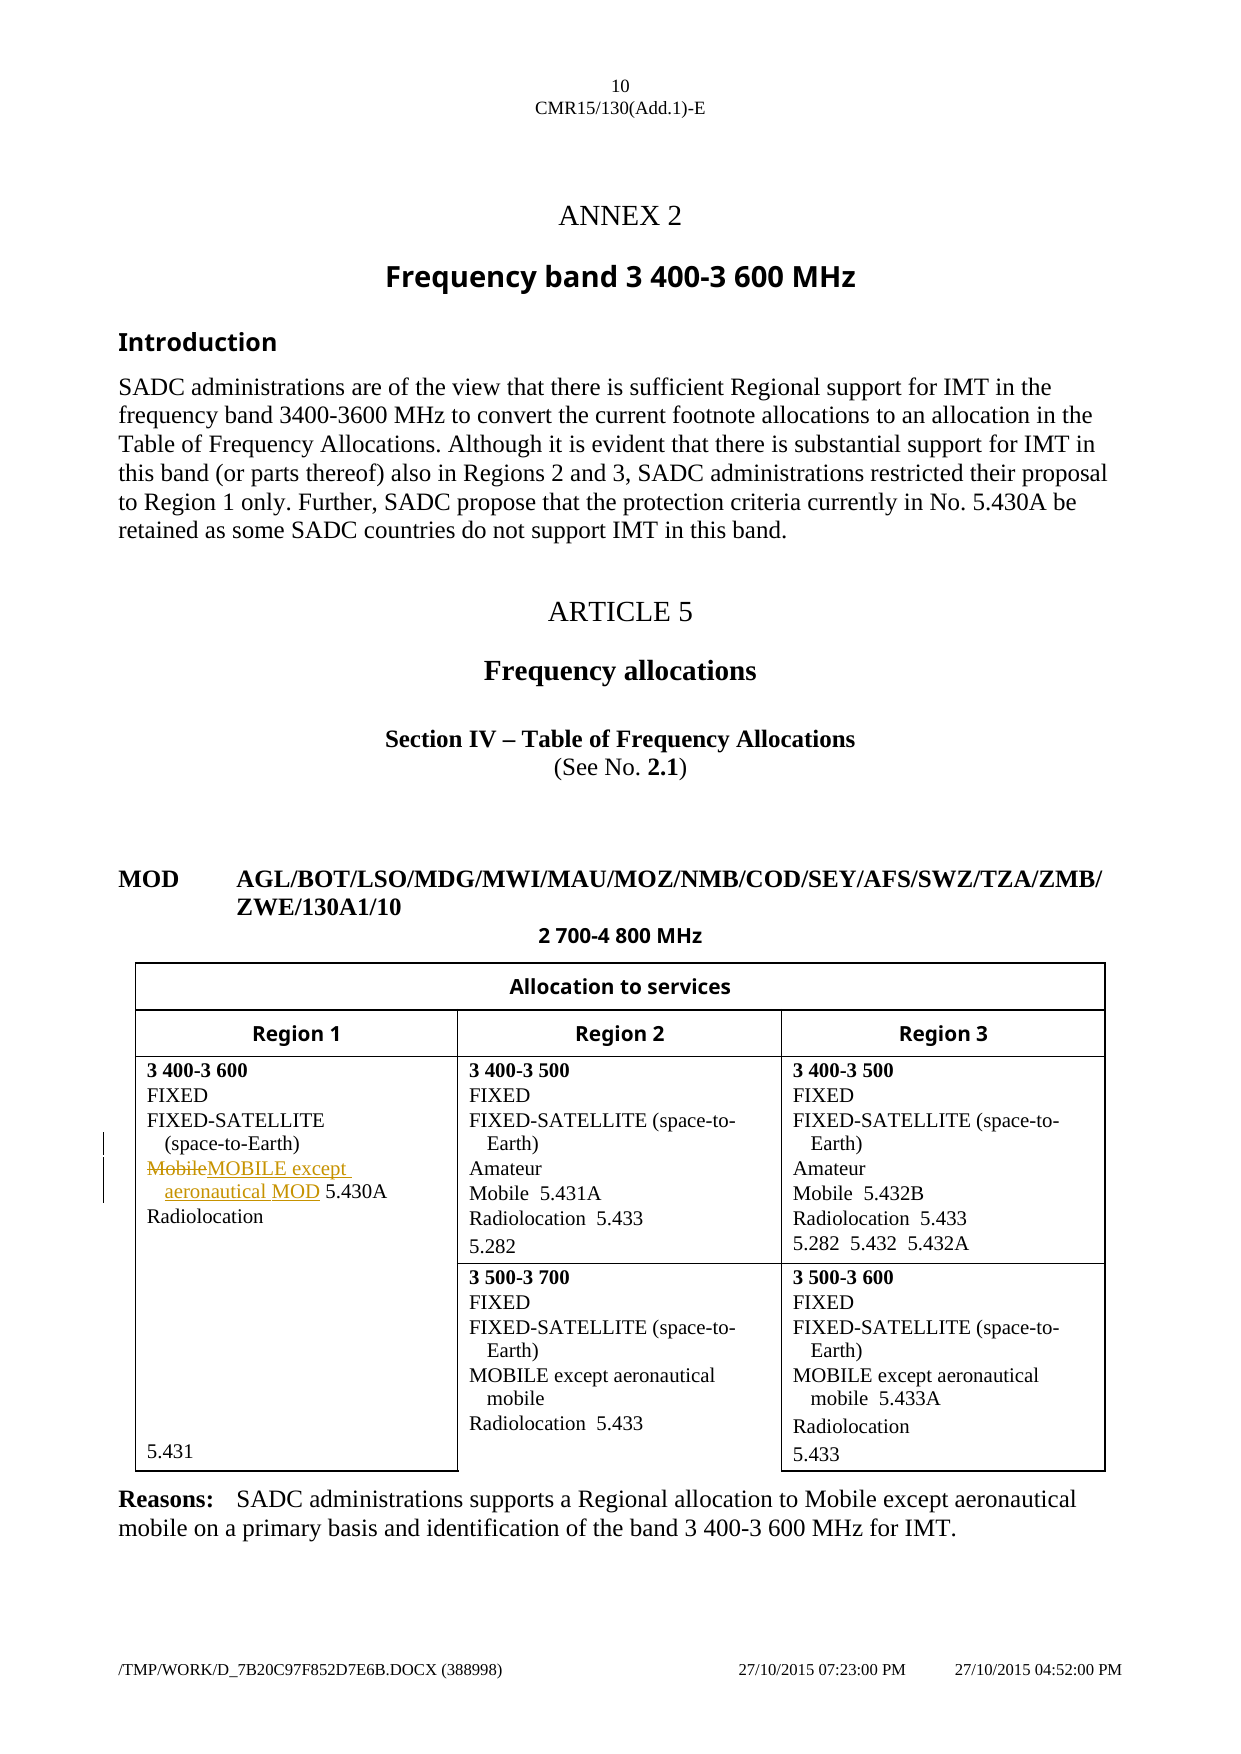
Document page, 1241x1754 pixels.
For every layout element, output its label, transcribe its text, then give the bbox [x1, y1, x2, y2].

table_cell 3 400-3 500 FIXED FIXED-SATELLITE (space-to-Earth) Amateur Mobile 5.431A Radiolocation 5.433 5.282 [458, 1057, 781, 1262]
table_cell 3 500-3 700 FIXED FIXED-SATELLITE (space-to-Earth) MOBILE except aeronautical mobile Radiolocation 5.433 [458, 1264, 781, 1470]
table_cell Region 2 [458, 1011, 781, 1056]
text Reasons: SADC administrations supports a Regional allocation to Mobile except aeronautical mobile on a primary basis and identification of the band 3 400-3 600 MHz for IMT. [118, 1484, 1122, 1542]
table_cell 3 400-3 500 FIXED FIXED-SATELLITE (space-to-Earth) Amateur Mobile 5.432B Radiolocation 5.433 5.282 5.432 5.432A [782, 1057, 1104, 1262]
text SADC administrations are of the view that there is sufficient Regional support for IMT in the frequency band 3400-3600 MHz to convert the current footnote allocations to an allocation in the Table of Frequency Allocations. Although it is evident that there is substantial support for IMT in this band (or parts thereof) also in Regions 2 and 3, SADC administrations restricted their proposal to Region 1 only. Further, SADC propose that the protection criteria currently in No. 5.430A be retained as some SADC countries do not support IMT in this band. [118, 372, 1122, 544]
table_cell Region 1 [136, 1011, 457, 1056]
text ARTICLE 5 [118, 594, 1122, 628]
text Annex 2 [118, 198, 1122, 231]
table_cell 3 500-3 600 FIXED FIXED-SATELLITE (space-to-Earth) MOBILE except aeronautical mobile 5.433A Radiolocation 5.433 [782, 1264, 1104, 1470]
text MOD AGL/BOT/LSO/MDG/MWI/MAU/MOZ/NMB/COD/SEY/AFS/SWZ/TZA/ZMB/ ZWE/130A1/10 [118, 864, 1122, 921]
title 2 700-4 800 MHz [118, 921, 1122, 950]
subtitle Introduction [118, 325, 1122, 359]
title Frequency allocations [118, 653, 1122, 686]
table_header Allocation to services [136, 964, 1104, 1009]
table_cell 3 400-3 600 FIXED FIXED-SATELLITE (space-to-Earth) 5.430A Radiolocation 5.431 [136, 1057, 457, 1470]
table_cell Region 3 [782, 1011, 1104, 1056]
text Section IV – Table of Frequency Allocations (See No. 2.1) [118, 724, 1122, 839]
title Frequency band 3 400-3 600 MHz [118, 256, 1122, 296]
